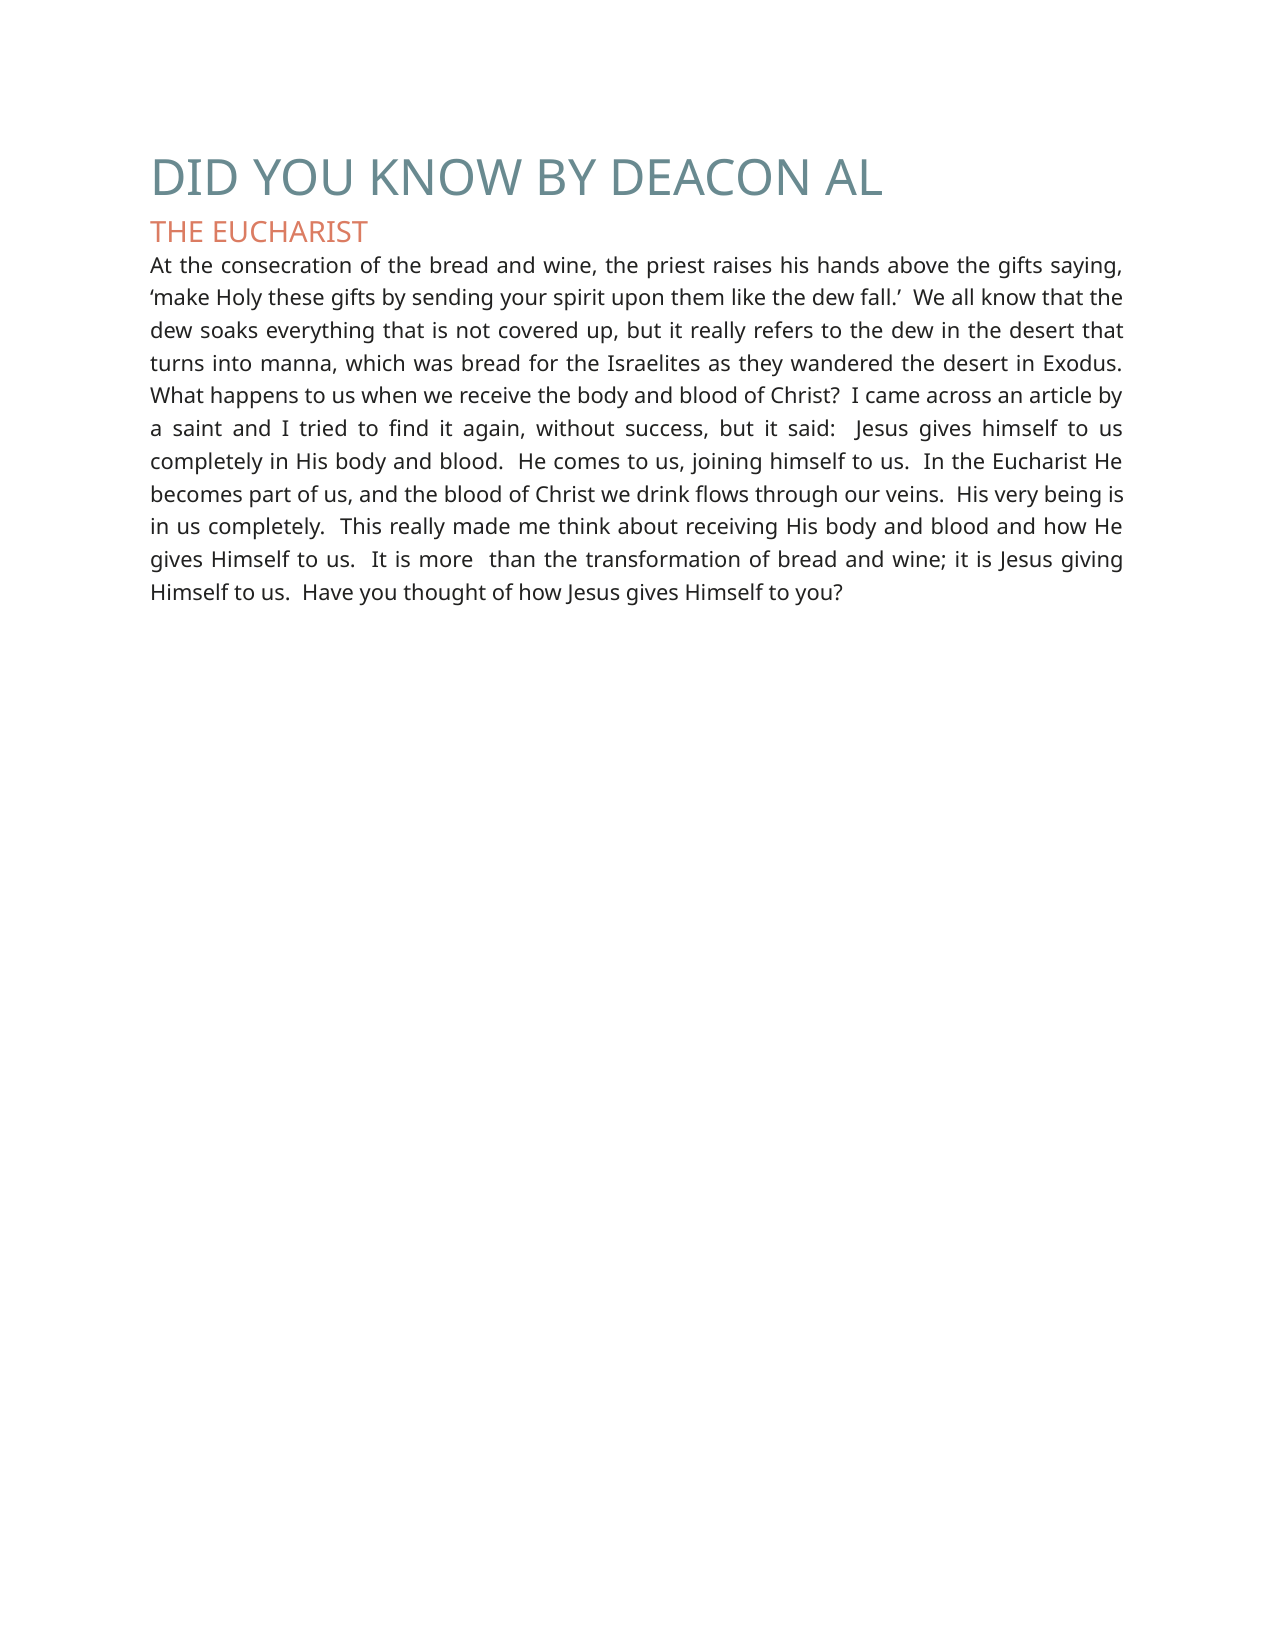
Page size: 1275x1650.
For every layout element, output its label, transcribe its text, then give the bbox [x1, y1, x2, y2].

text At the consecration of the bread and wine, the priest raises his hands above the gifts saying, ‘make Holy these gifts by sending your spirit upon them like the dew fall.’ We all know that the dew soaks everything that is not covered up, but it really refers to the dew in the desert that turns into manna, which was bread for the Israelites as they wandered the desert in Exodus. What happens to us when we receive the body and blood of Christ? I came across an article by a saint and I tried to find it again, without success, but it said: Jesus gives himself to us completely in His body and blood. He comes to us, joining himself to us. In the Eucharist He becomes part of us, and the blood of Christ we drink flows through our veins. His very being is in us completely. This really made me think about receiving His body and blood and how He gives Himself to us. It is more than the transformation of bread and wine; it is Jesus giving Himself to us. Have you thought of how Jesus gives Himself to you? [150, 249, 1125, 606]
subtitle The EUCHARIST [150, 213, 1125, 249]
text Did you know by deacon al [150, 150, 1125, 206]
